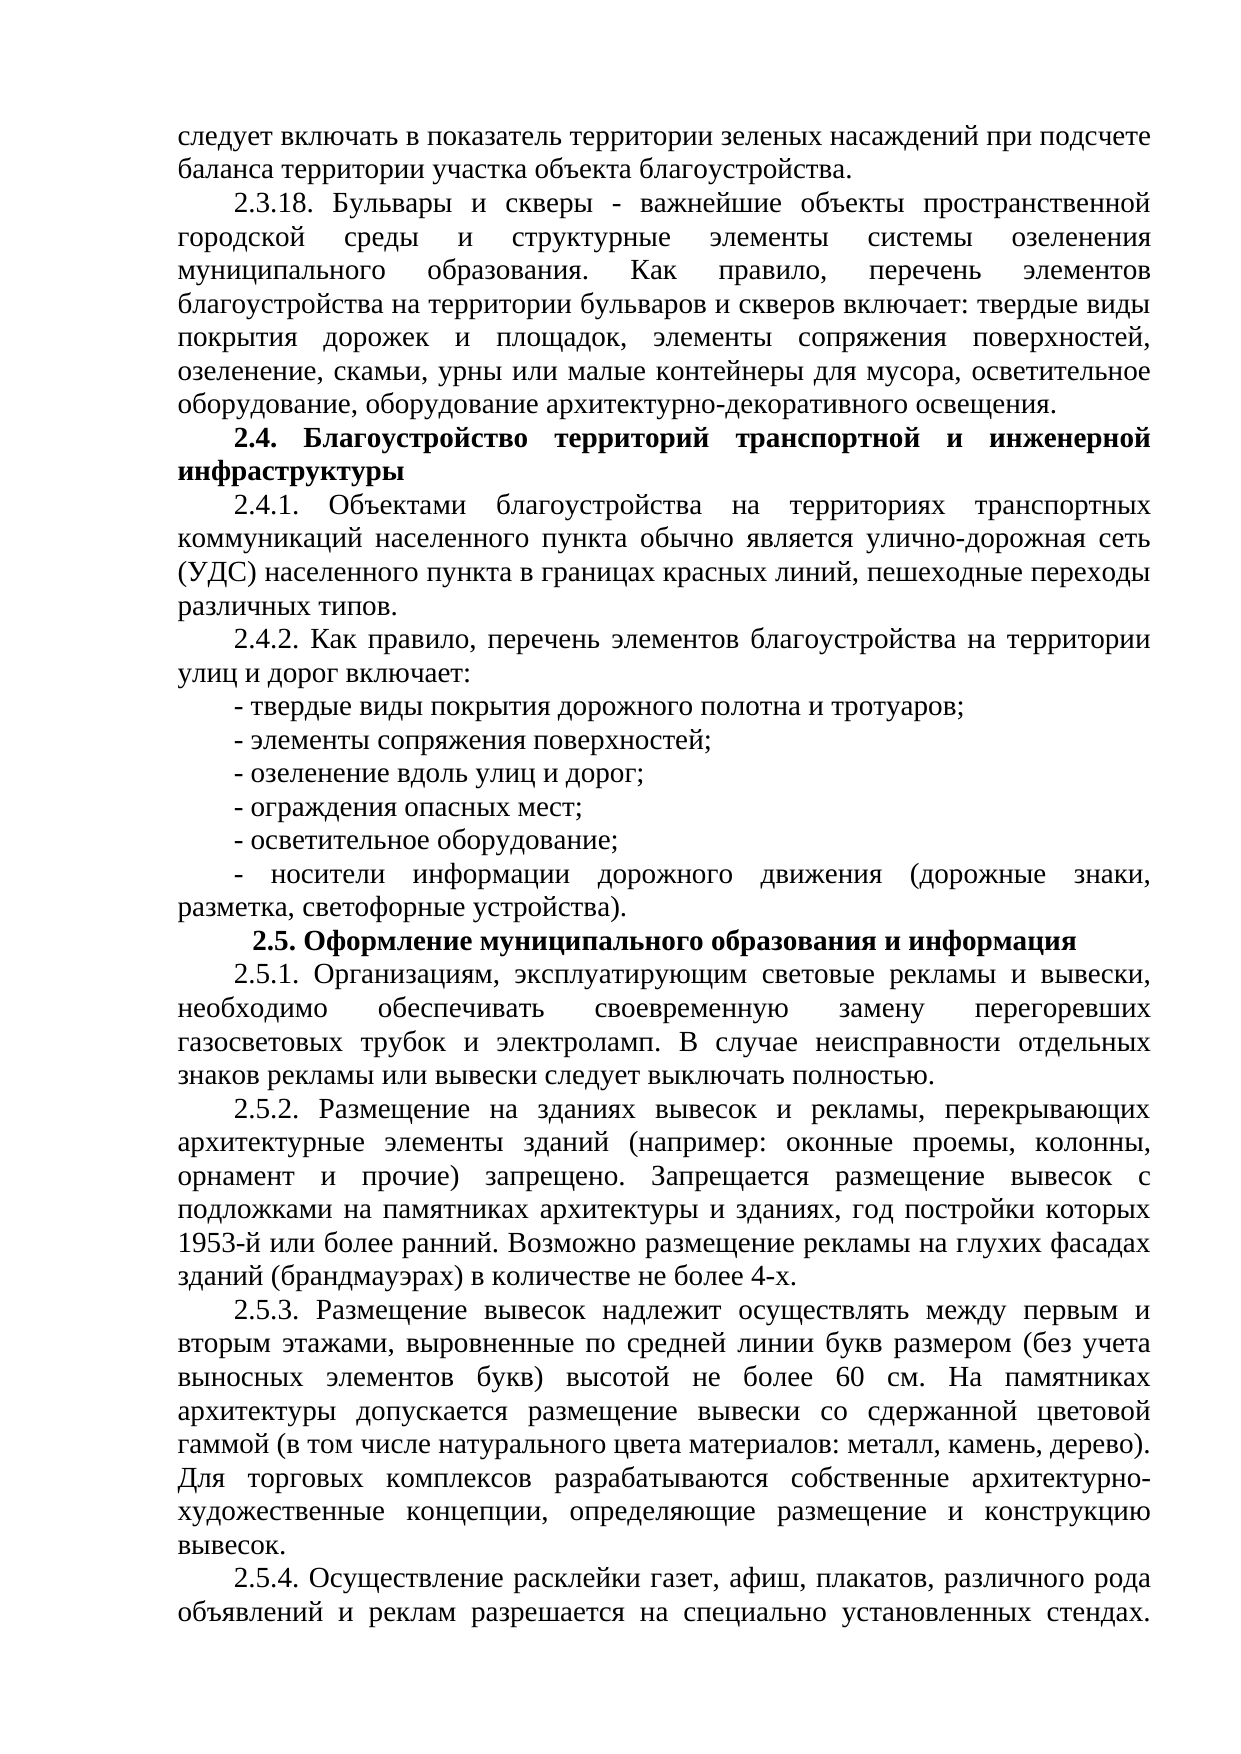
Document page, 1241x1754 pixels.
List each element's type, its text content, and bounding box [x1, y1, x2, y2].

text - осветительное оборудование; [177, 822, 1152, 856]
text 2.5.2. Размещение на зданиях вывесок и рекламы, перекрывающих архитектурные элементы зданий (например: оконные проемы, колонны, орнамент и прочие) запрещено. Запрещается размещение вывесок с подложками на памятниках архитектуры и зданиях, год постройки которых 1953-й или более ранний. Возможно размещение рекламы на глухих фасадах зданий (брандмауэрах) в количестве не более 4-х. [177, 1091, 1152, 1292]
text 2.5.1. Организациям, эксплуатирующим световые рекламы и вывески, необходимо обеспечивать своевременную замену перегоревших газосветовых трубок и электроламп. В случае неисправности отдельных знаков рекламы или вывески следует выключать полностью. [177, 957, 1152, 1091]
text - носители информации дорожного движения (дорожные знаки, разметка, светофорные устройства). [177, 856, 1152, 923]
text - твердые виды покрытия дорожного полотна и тротуаров; [177, 688, 1152, 722]
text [177, 1560, 1152, 1627]
text 2.5.3. Размещение вывесок надлежит осуществлять между первым и вторым этажами, выровненные по средней линии букв размером (без учета выносных элементов букв) высотой не более 60 см. На памятниках архитектуры допускается размещение вывески со сдержанной цветовой гаммой (в том числе натурального цвета материалов: металл, камень, дерево). Для торговых комплексов разрабатываются собственные архитектурно-художественные концепции, определяющие размещение и конструкцию вывесок. [177, 1292, 1152, 1560]
text 2.4. Благоустройство территорий транспортной и инженерной инфраструктуры [177, 420, 1152, 487]
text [177, 118, 1152, 185]
text - ограждения опасных мест; [177, 789, 1152, 822]
text 2.5. Оформление муниципального образования и информация [177, 923, 1152, 957]
text 2.3.18. Бульвары и скверы - важнейшие объекты пространственной городской среды и структурные элементы системы озеленения муниципального образования. Как правило, перечень элементов благоустройства на территории бульваров и скверов включает: твердые виды покрытия дорожек и площадок, элементы сопряжения поверхностей, озеленение, скамьи, урны или малые контейнеры для мусора, осветительное оборудование, оборудование архитектурно-декоративного освещения. [177, 185, 1152, 420]
text - элементы сопряжения поверхностей; [177, 722, 1152, 755]
text - озеленение вдоль улиц и дорог; [177, 755, 1152, 789]
text 2.4.1. Объектами благоустройства на территориях транспортных коммуникаций населенного пункта обычно является улично-дорожная сеть (УДС) населенного пункта в границах красных линий, пешеходные переходы различных типов. [177, 487, 1152, 621]
text 2.4.2. Как правило, перечень элементов благоустройства на территории улиц и дорог включает: [177, 621, 1152, 688]
